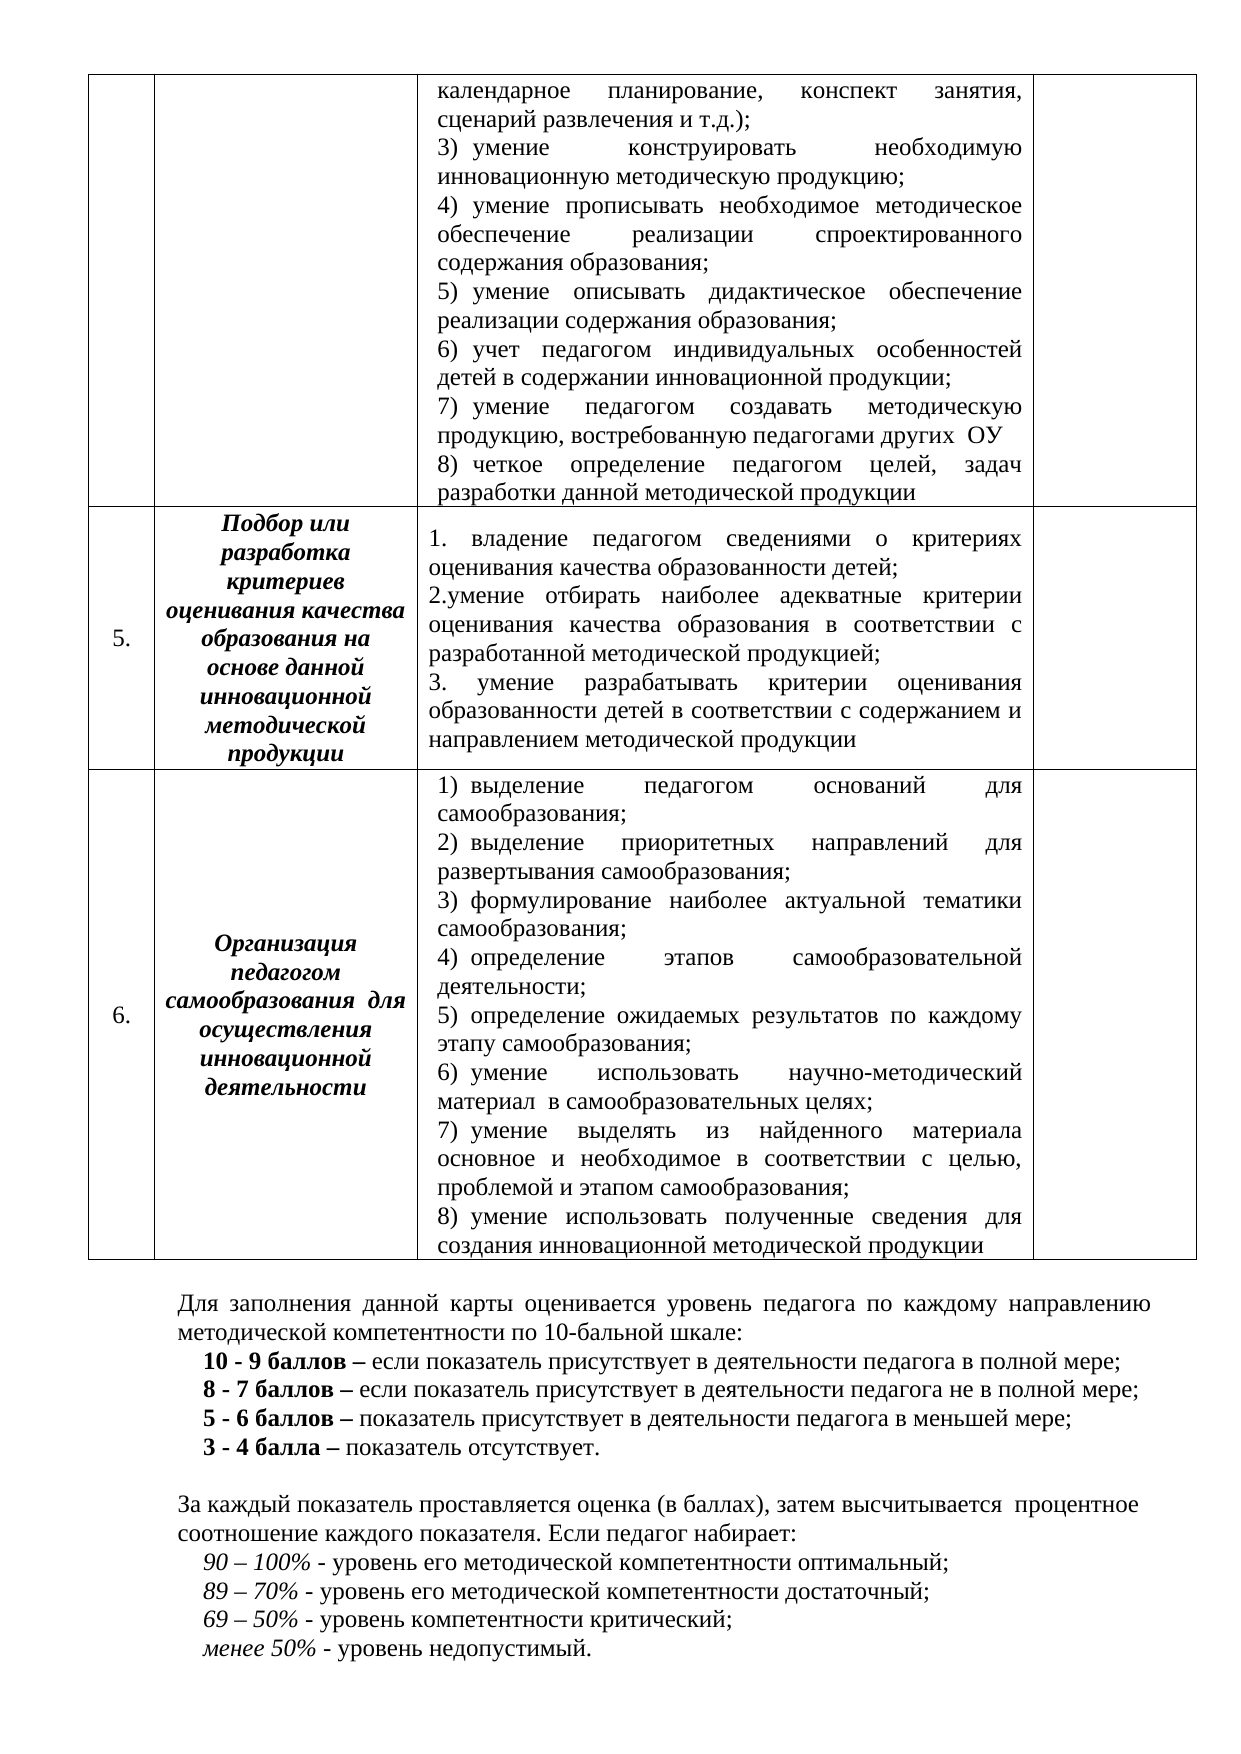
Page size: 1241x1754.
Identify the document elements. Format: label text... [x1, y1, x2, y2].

text  90 – 100% - уровень его методической компетентности оптимальный; [177, 1547, 1152, 1576]
table_cell [1034, 770, 1196, 1258]
text  8 - 7 баллов – если показатель присутствует в деятельности педагога не в полной мере; [177, 1374, 1152, 1403]
text За каждый показатель проставляется оценка (в баллах), затем высчитывается процентное соотношение каждого показателя. Если педагог набирает: [177, 1489, 1152, 1547]
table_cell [418, 75, 1033, 506]
table_cell Подбор или разработка критериев оценивания качества образования на основе данной инновационной методической продукции [155, 507, 417, 769]
text  5 - 6 баллов – показатель присутствует в деятельности педагога в меньшей мере; [177, 1403, 1152, 1432]
text  10 - 9 баллов – если показатель присутствует в деятельности педагога в полной мере; [177, 1346, 1152, 1374]
text  3 - 4 балла – показатель отсутствует. [177, 1432, 1152, 1461]
table_cell 6. [89, 770, 154, 1258]
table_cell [155, 75, 417, 506]
text  менее 50% - уровень недопустимый. [177, 1633, 1152, 1662]
table_cell [1034, 507, 1196, 769]
text  69 – 50% - уровень компетентности критический; [177, 1604, 1152, 1633]
text Для заполнения данной карты оценивается уровень педагога по каждому направлению методической компетентности по 10-бальной шкале: [177, 1288, 1152, 1346]
table_cell 4. [89, 75, 154, 506]
text  89 – 70% - уровень его методической компетентности достаточный; [177, 1576, 1152, 1604]
table_cell 1. владение педагогом сведениями о критериях оценивания качества образованности детей; 2.умение отбирать наиболее адекватные критерии оценивания качества образования в соответствии с разработанной методической продукцией; 3. умение разрабатывать критерии оценивания образованности детей в соответствии с содержанием и направлением методической продукции [418, 507, 1033, 769]
table_cell выделение педагогом оснований для самообразования; выделение приоритетных направлений для развертывания самообразования; формулирование наиболее актуальной тематики самообразования; определение этапов самообразовательной деятельности; определение ожидаемых результатов по каждому этапу самообразования; умение использовать научно-методический материал в самообразовательных целях; умение выделять из найденного материала основное и необходимое в соответствии с целью, проблемой и этапом самообразования; умение использовать полученные сведения для создания инновационной методической продукции [418, 770, 1033, 1258]
table_cell 5. [89, 507, 154, 769]
table_cell [1034, 75, 1196, 506]
table_cell Организация педагогом самообразования для осуществления инновационной деятельности [155, 770, 417, 1258]
